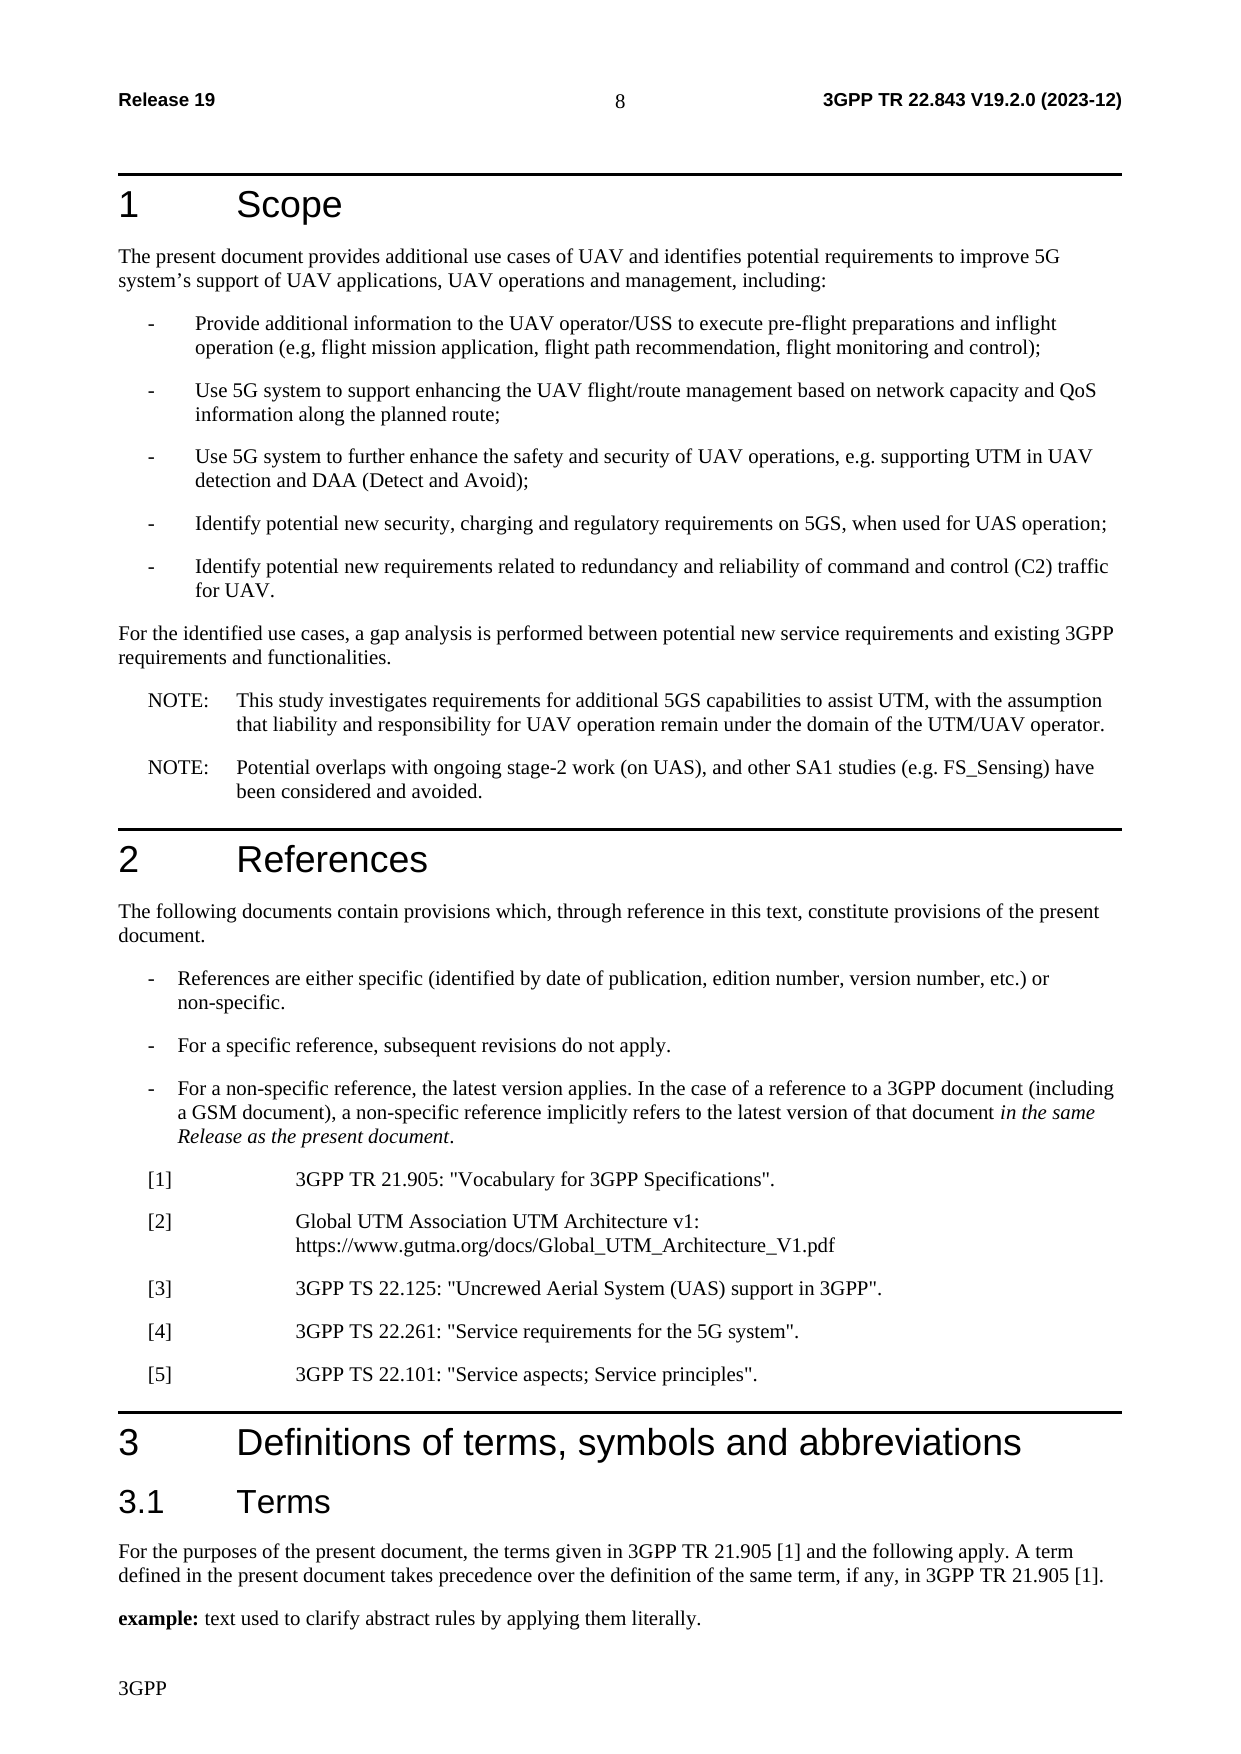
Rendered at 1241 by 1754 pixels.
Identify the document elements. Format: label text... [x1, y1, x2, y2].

text For the purposes of the present document, the terms given in 3GPP TR 21.905 [1] and the following apply. A term defined in the present document takes precedence over the definition of the same term, if any, in 3GPP TR 21.905 [1]. [118, 1539, 1122, 1587]
text [1] 3GPP TR 21.905: "Vocabulary for 3GPP Specifications". [148, 1167, 1122, 1191]
text [2] Global UTM Association UTM Architecture v1: https://www.gutma.org/docs/Global_UTM_Architecture_V1.pdf [148, 1209, 1122, 1257]
text [3] 3GPP TS 22.125: "Uncrewed Aerial System (UAS) support in 3GPP". [148, 1276, 1122, 1300]
list Provide additional information to the UAV operator/USS to execute pre-flight preparations and inflight operation (e.g, flight mission application, flight path recommendation, flight monitoring and control); [148, 311, 1122, 359]
list Use 5G system to further enhance the safety and security of UAV operations, e.g. supporting UTM in UAV detection and DAA (Detect and Avoid); [148, 444, 1122, 492]
text - For a non-specific reference, the latest version applies. In the case of a reference to a 3GPP document (including a GSM document), a non-specific reference implicitly refers to the latest version of that document in the same Release as the present document. [148, 1076, 1122, 1148]
subtitle 3 Definitions of terms, symbols and abbreviations [118, 1414, 1122, 1463]
subtitle 1 Scope [118, 176, 1122, 225]
text The following documents contain provisions which, through reference in this text, constitute provisions of the present document. [118, 899, 1122, 947]
text For the identified use cases, a gap analysis is performed between potential new service requirements and existing 3GPP requirements and functionalities. [118, 621, 1122, 669]
text [4] 3GPP TS 22.261: "Service requirements for the 5G system". [148, 1319, 1122, 1343]
text - References are either specific (identified by date of publication, edition number, version number, etc.) or non-specific. [148, 966, 1122, 1014]
text The present document provides additional use cases of UAV and identifies potential requirements to improve 5G system’s support of UAV applications, UAV operations and management, including: [118, 244, 1122, 292]
text [5] 3GPP TS 22.101: "Service aspects; Service principles". [148, 1362, 1122, 1386]
text example: text used to clarify abstract rules by applying them literally. [118, 1606, 1122, 1630]
list Use 5G system to support enhancing the UAV flight/route management based on network capacity and QoS information along the planned route; [148, 377, 1122, 426]
subtitle 2 References [118, 831, 1122, 880]
text NOTE: This study investigates requirements for additional 5GS capabilities to assist UTM, with the assumption that liability and responsibility for UAV operation remain under the domain of the UTM/UAV operator. [148, 688, 1122, 736]
text - For a specific reference, subsequent revisions do not apply. [148, 1033, 1122, 1057]
text NOTE: Potential overlaps with ongoing stage-2 work (on UAS), and other SA1 studies (e.g. FS_Sensing) have been considered and avoided. [148, 755, 1122, 803]
list Identify potential new requirements related to redundancy and reliability of command and control (C2) traffic for UAV. [148, 554, 1122, 602]
subtitle 3.1 Terms [118, 1482, 1122, 1521]
list Identify potential new security, charging and regulatory requirements on 5GS, when used for UAS operation; [148, 511, 1122, 535]
